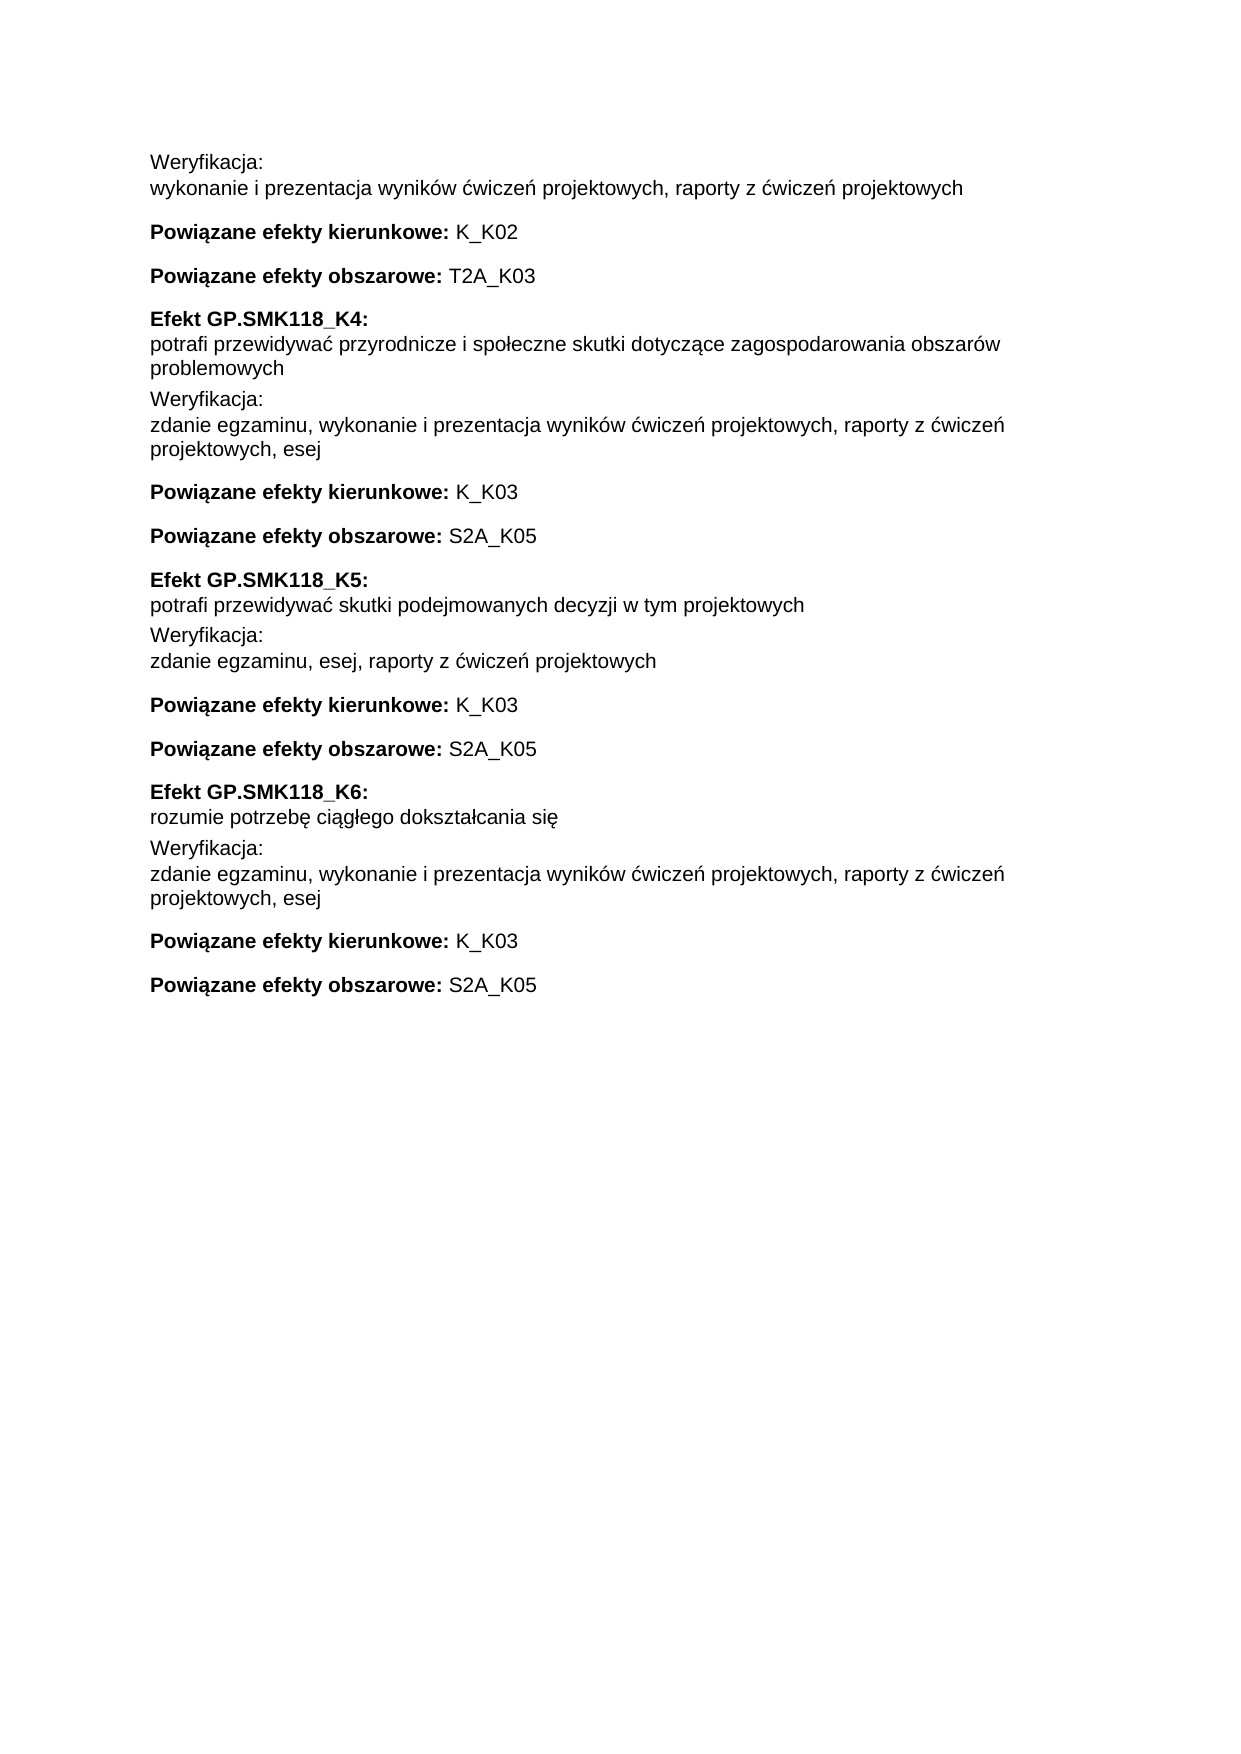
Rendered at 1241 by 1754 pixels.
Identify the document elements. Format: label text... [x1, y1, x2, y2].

text Efekt GP.SMK118_K5: [150, 568, 1090, 592]
text Powiązane efekty kierunkowe: K_K03 [150, 480, 1090, 504]
text Powiązane efekty kierunkowe: K_K03 [150, 929, 1090, 953]
text wykonanie i prezentacja wyników ćwiczeń projektowych, raporty z ćwiczeń projektowych [150, 176, 1090, 200]
text Powiązane efekty kierunkowe: K_K03 [150, 693, 1090, 717]
text rozumie potrzebę ciągłego dokształcania się [150, 805, 1090, 829]
text Efekt GP.SMK118_K6: [150, 780, 1090, 804]
text zdanie egzaminu, wykonanie i prezentacja wyników ćwiczeń projektowych, raporty z ćwiczeń projektowych, esej [150, 412, 1090, 460]
text Powiązane efekty obszarowe: S2A_K05 [150, 524, 1090, 548]
text Weryfikacja: [150, 623, 1090, 647]
text Powiązane efekty obszarowe: S2A_K05 [150, 736, 1090, 760]
text Efekt GP.SMK118_K4: [150, 307, 1090, 331]
text Weryfikacja: [150, 835, 1090, 859]
text potrafi przewidywać skutki podejmowanych decyzji w tym projektowych [150, 593, 1090, 617]
text Powiązane efekty kierunkowe: K_K02 [150, 220, 1090, 244]
text zdanie egzaminu, esej, raporty z ćwiczeń projektowych [150, 649, 1090, 673]
text potrafi przewidywać przyrodnicze i społeczne skutki dotyczące zagospodarowania obszarów problemowych [150, 332, 1090, 380]
text Powiązane efekty obszarowe: S2A_K05 [150, 973, 1090, 997]
text Weryfikacja: [150, 150, 1090, 174]
text Weryfikacja: [150, 386, 1090, 410]
text zdanie egzaminu, wykonanie i prezentacja wyników ćwiczeń projektowych, raporty z ćwiczeń projektowych, esej [150, 861, 1090, 909]
text Powiązane efekty obszarowe: T2A_K03 [150, 263, 1090, 287]
